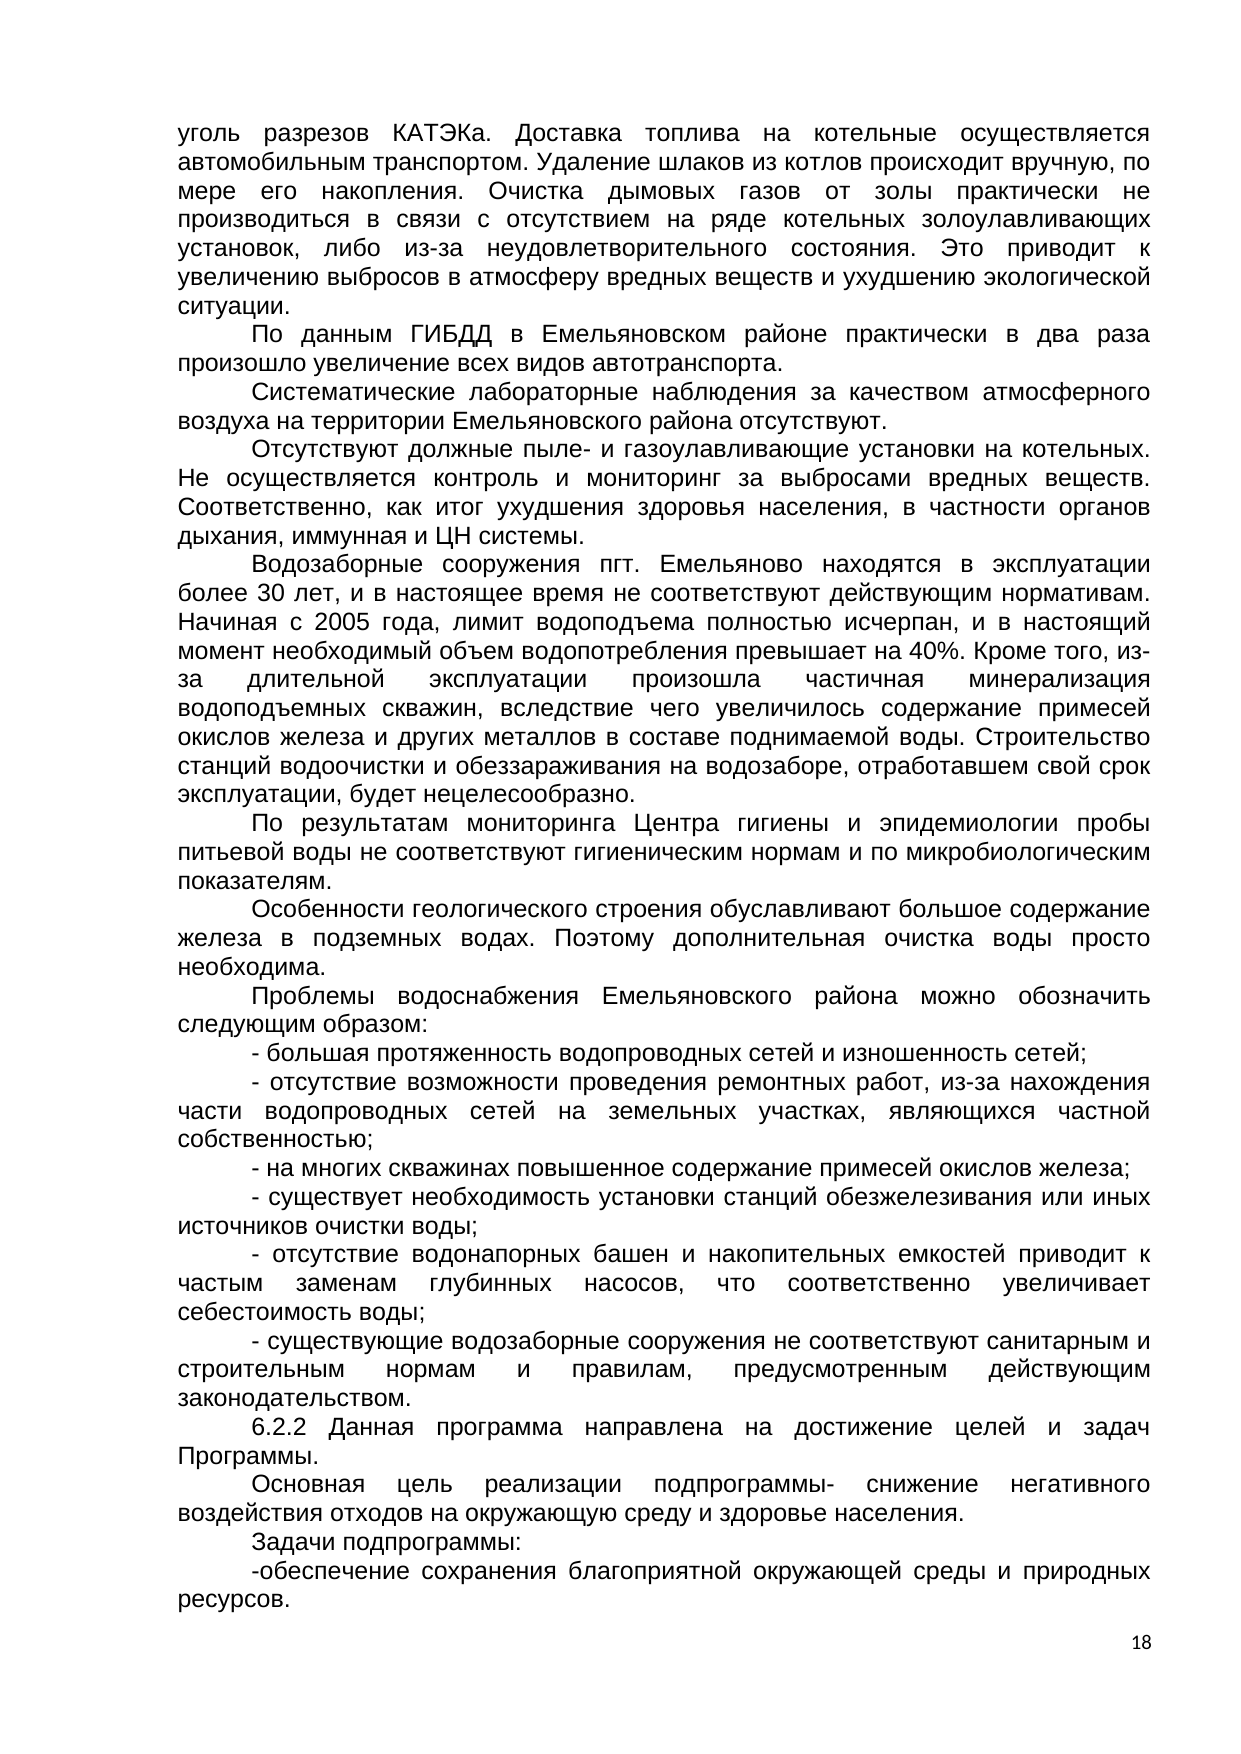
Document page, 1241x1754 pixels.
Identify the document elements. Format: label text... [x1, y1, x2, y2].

text - отсутствие возможности проведения ремонтных работ, из-за нахождения части водопроводных сетей на земельных участках, являющихся частной собственностью; [177, 1067, 1152, 1153]
text - на многих скважинах повышенное содержание примесей окислов железа; [177, 1153, 1152, 1182]
text Особенности геологического строения обуславливают большое содержание железа в подземных водах. Поэтому дополнительная очистка воды просто необходима. [177, 894, 1152, 981]
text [177, 118, 1152, 319]
text Задачи подпрограммы: [177, 1527, 1152, 1556]
text 6.2.2 Данная программа направлена на достижение целей и задач Программы. [177, 1412, 1152, 1469]
text Проблемы водоснабжения Емельяновского района можно обозначить следующим образом: [177, 981, 1152, 1038]
text - отсутствие водонапорных башен и накопительных емкостей приводит к частым заменам глубинных насосов, что соответственно увеличивает себестоимость воды; [177, 1239, 1152, 1326]
text - существует необходимость установки станций обезжелезивания или иных источников очистки воды; [177, 1182, 1152, 1239]
text - большая протяженность водопроводных сетей и изношенность сетей; [177, 1038, 1152, 1067]
text Водозаборные сооружения пгт. Емельяново находятся в эксплуатации более 30 лет, и в настоящее время не соответствуют действующим нормативам. Начиная с 2005 года, лимит водоподъема полностью исчерпан, и в настоящий момент необходимый объем водопотребления превышает на 40%. Кроме того, из-за длительной эксплуатации произошла частичная минерализация водоподъемных скважин, вследствие чего увеличилось содержание примесей окислов железа и других металлов в составе поднимаемой воды. Строительство станций водоочистки и обеззараживания на водозаборе, отработавшем свой срок эксплуатации, будет нецелесообразно. [177, 549, 1152, 808]
text Основная цель реализации подпрограммы- снижение негативного воздействия отходов на окружающую среду и здоровье населения. [177, 1469, 1152, 1527]
text -обеспечение сохранения благоприятной окружающей среды и природных ресурсов. [177, 1556, 1152, 1613]
text По данным ГИБДД в Емельяновском районе практически в два раза произошло увеличение всех видов автотранспорта. [177, 319, 1152, 377]
text - существующие водозаборные сооружения не соответствуют санитарным и строительным нормам и правилам, предусмотренным действующим законодательством. [177, 1326, 1152, 1412]
text По результатам мониторинга Центра гигиены и эпидемиологии пробы питьевой воды не соответствуют гигиеническим нормам и по микробиологическим показателям. [177, 808, 1152, 894]
text Систематические лабораторные наблюдения за качеством атмосферного воздуха на территории Емельяновского района отсутствуют. [177, 377, 1152, 434]
text Отсутствуют должные пыле- и газоулавливающие установки на котельных. Не осуществляется контроль и мониторинг за выбросами вредных веществ. Соответственно, как итог ухудшения здоровья населения, в частности органов дыхания, иммунная и ЦН системы. [177, 434, 1152, 549]
